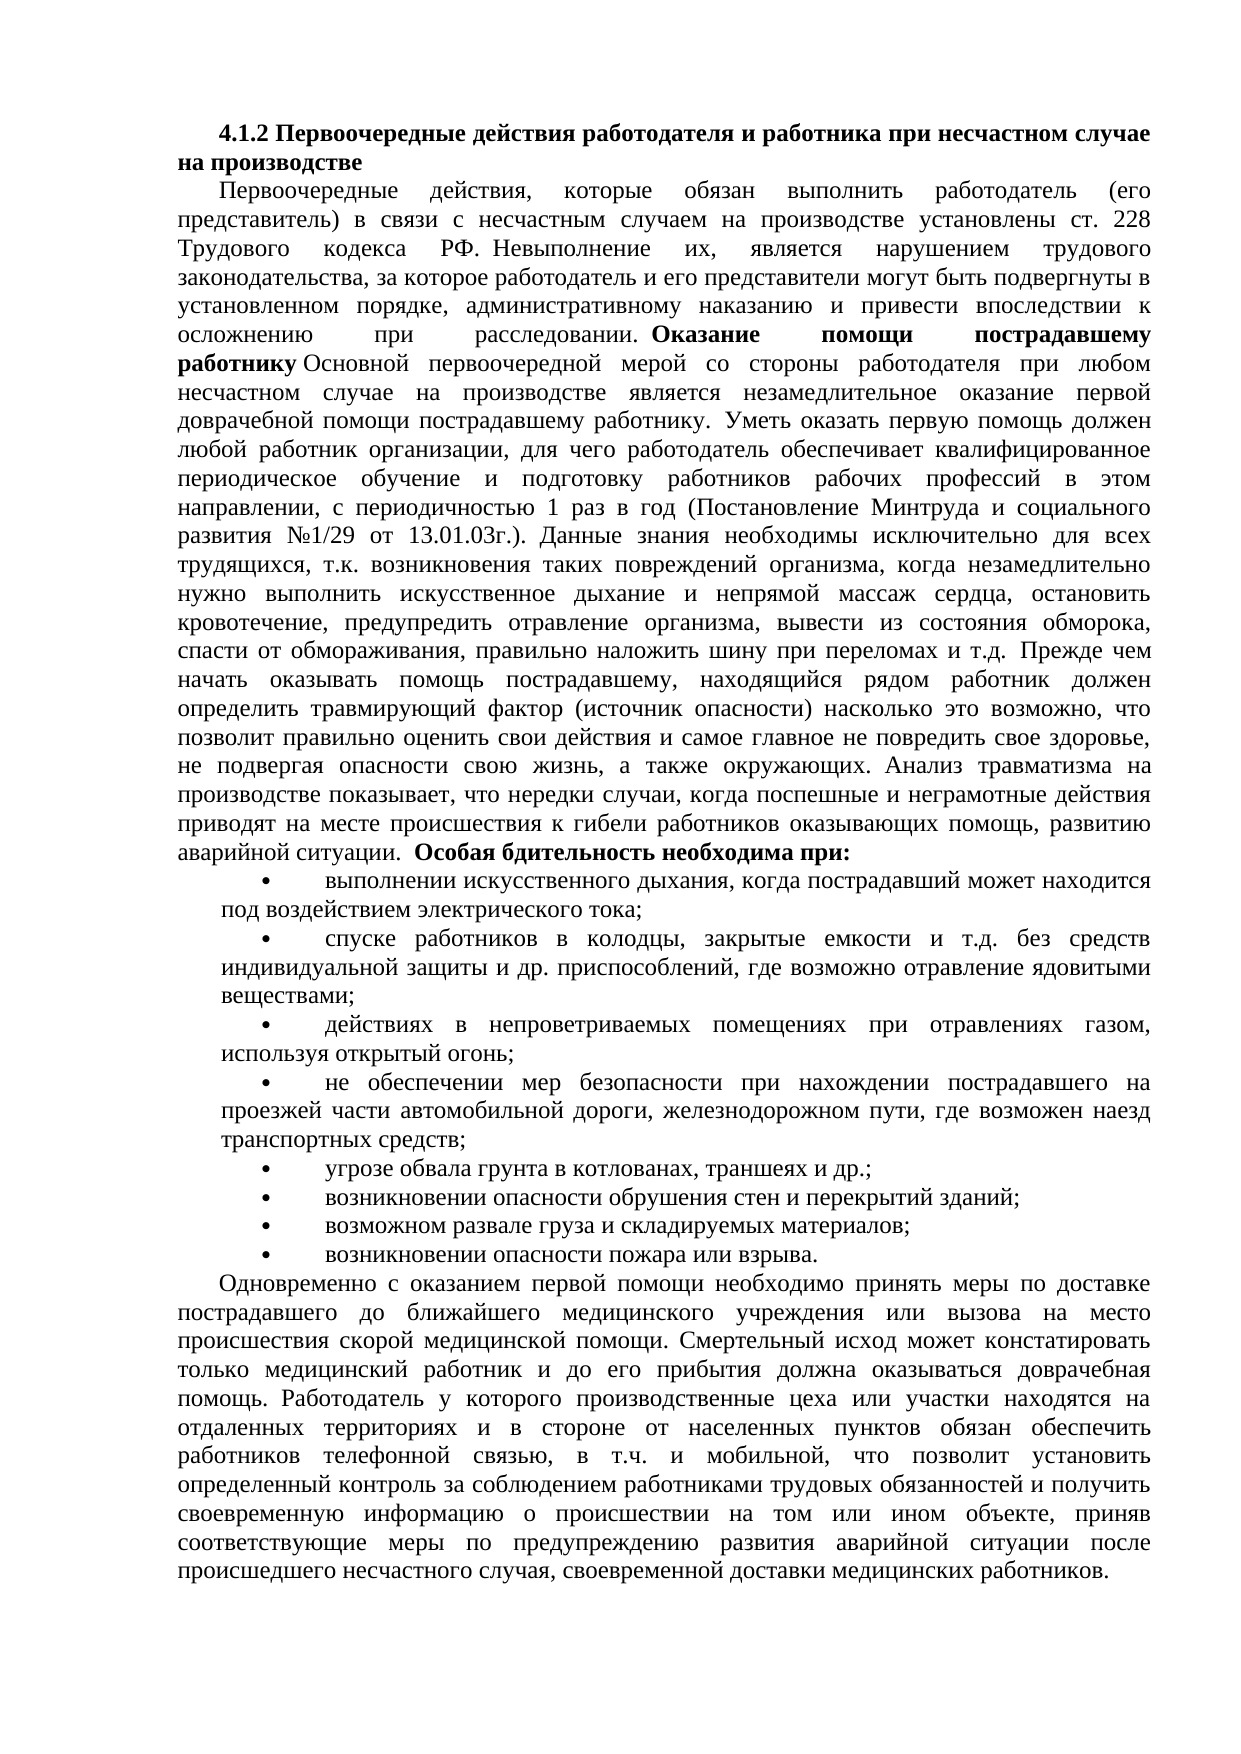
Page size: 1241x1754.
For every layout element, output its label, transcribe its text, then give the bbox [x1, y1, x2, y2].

list не обеспечении мер безопасности при нахождении пострадавшего на проезжей части автомобильной дороги, железнодорожном пути, где возможен наезд транспортных средств; [221, 1067, 1152, 1153]
list угрозе обвала грунта в котлованах, траншеях и др.; [221, 1153, 1152, 1182]
list действиях в непроветриваемых помещениях при отравлениях газом, используя открытый огонь; [221, 1009, 1152, 1067]
text Одновременно с оказанием первой помощи необходимо принять меры по доставке пострадавшего до ближайшего медицинского учреждения или вызова на место происшествия скорой медицинской помощи. Смертельный исход может констатировать только медицинский работник и до его прибытия должна оказываться доврачебная помощь. Работодатель у которого производственные цеха или участки находятся на отдаленных территориях и в стороне от населенных пунктов обязан обеспечить работников телефонной связью, в т.ч. и мобильной, что позволит установить определенный контроль за соблюдением работниками трудовых обязанностей и получить своевременную информацию о происшествии на том или ином объекте, приняв соответствующие меры по предупреждению развития аварийной ситуации после происшедшего несчастного случая, своевременной доставки медицинских работников. [177, 1268, 1152, 1584]
list выполнении искусственного дыхания, когда пострадавший может находится под воздействием электрического тока; [221, 866, 1152, 923]
list возникновении опасности пожара или взрыва. [221, 1239, 1152, 1268]
list возникновении опасности обрушения стен и перекрытий зданий; [221, 1182, 1152, 1211]
list возможном развале груза и складируемых материалов; [221, 1211, 1152, 1239]
text 4.1.2 Первоочередные действия работодателя и работника при несчастном случае на производстве [177, 118, 1152, 176]
text Первоочередные действия, которые обязан выполнить работодатель (его представитель) в связи с несчастным случаем на производстве установлены ст. 228 Трудового кодекса РФ. Невыполнение их, является нарушением трудового законодательства, за которое работодатель и его представители могут быть подвергнуты в установленном порядке, административному наказанию и привести впоследствии к осложнению при расследовании. Оказание помощи пострадавшему работнику Основной первоочередной мерой со стороны работодателя при любом несчастном случае на производстве является незамедлительное оказание первой доврачебной помощи пострадавшему работнику. Уметь оказать первую помощь должен любой работник организации, для чего работодатель обеспечивает квалифицированное периодическое обучение и подготовку работников рабочих профессий в этом направлении, с периодичностью 1 раз в год (Постановление Минтруда и социального развития №1/29 от 13.01.03г.). Данные знания необходимы исключительно для всех трудящихся, т.к. возникновения таких повреждений организма, когда незамедлительно нужно выполнить искусственное дыхание и непрямой массаж сердца, остановить кровотечение, предупредить отравление организма, вывести из состояния обморока, спасти от обмораживания, правильно наложить шину при переломах и т.д. Прежде чем начать оказывать помощь пострадавшему, находящийся рядом работник должен определить травмирующий фактор (источник опасности) насколько это возможно, что позволит правильно оценить свои действия и самое главное не повредить свое здоровье, не подвергая опасности свою жизнь, а также окружающих. Анализ травматизма на производстве показывает, что нередки случаи, когда поспешные и неграмотные действия приводят на месте происшествия к гибели работников оказывающих помощь, развитию аварийной ситуации. Особая бдительность необходима при: [177, 176, 1152, 866]
list спуске работников в колодцы, закрытые емкости и т.д. без средств индивидуальной защиты и др. приспособлений, где возможно отравление ядовитыми веществами; [221, 923, 1152, 1009]
